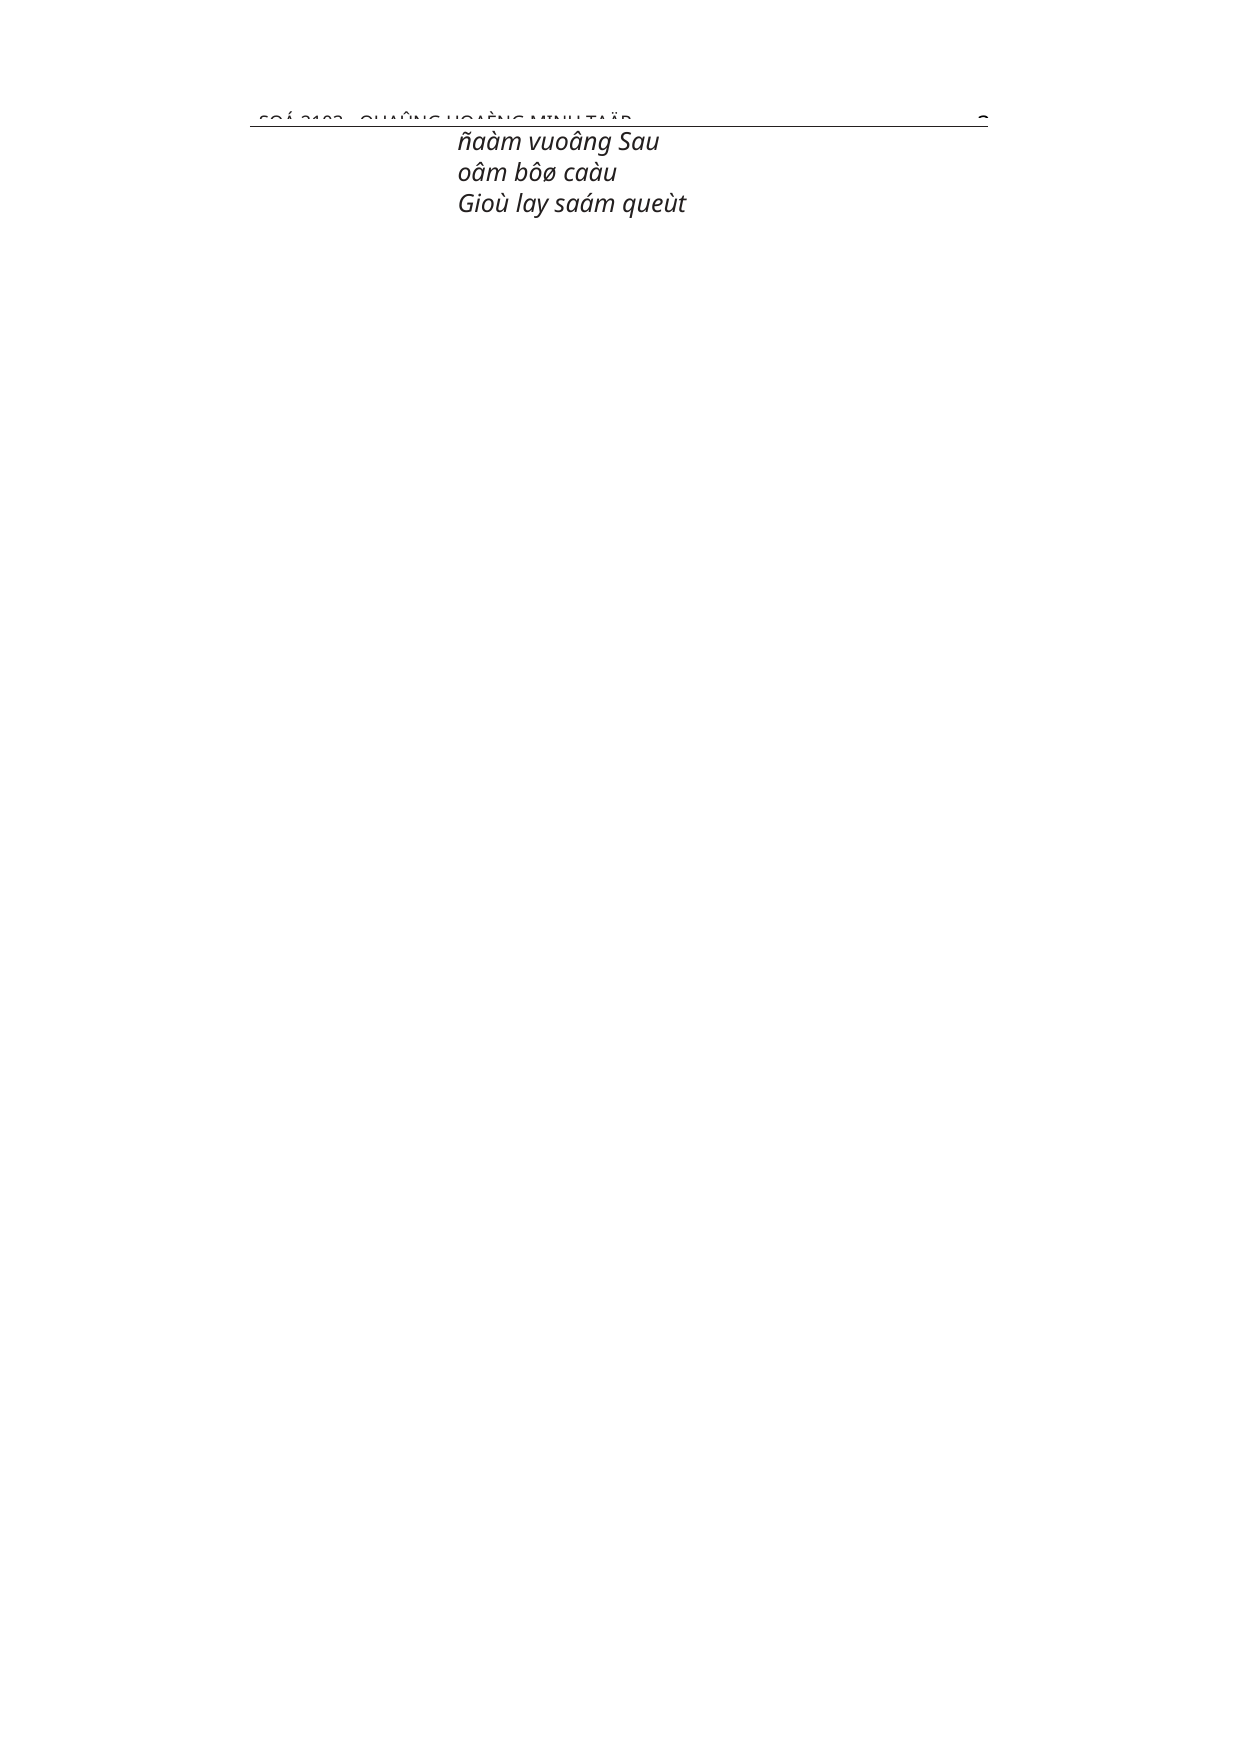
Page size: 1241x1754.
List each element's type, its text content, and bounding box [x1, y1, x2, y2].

text Gioù lay saám queùt [457, 188, 1092, 218]
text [457, 125, 693, 188]
